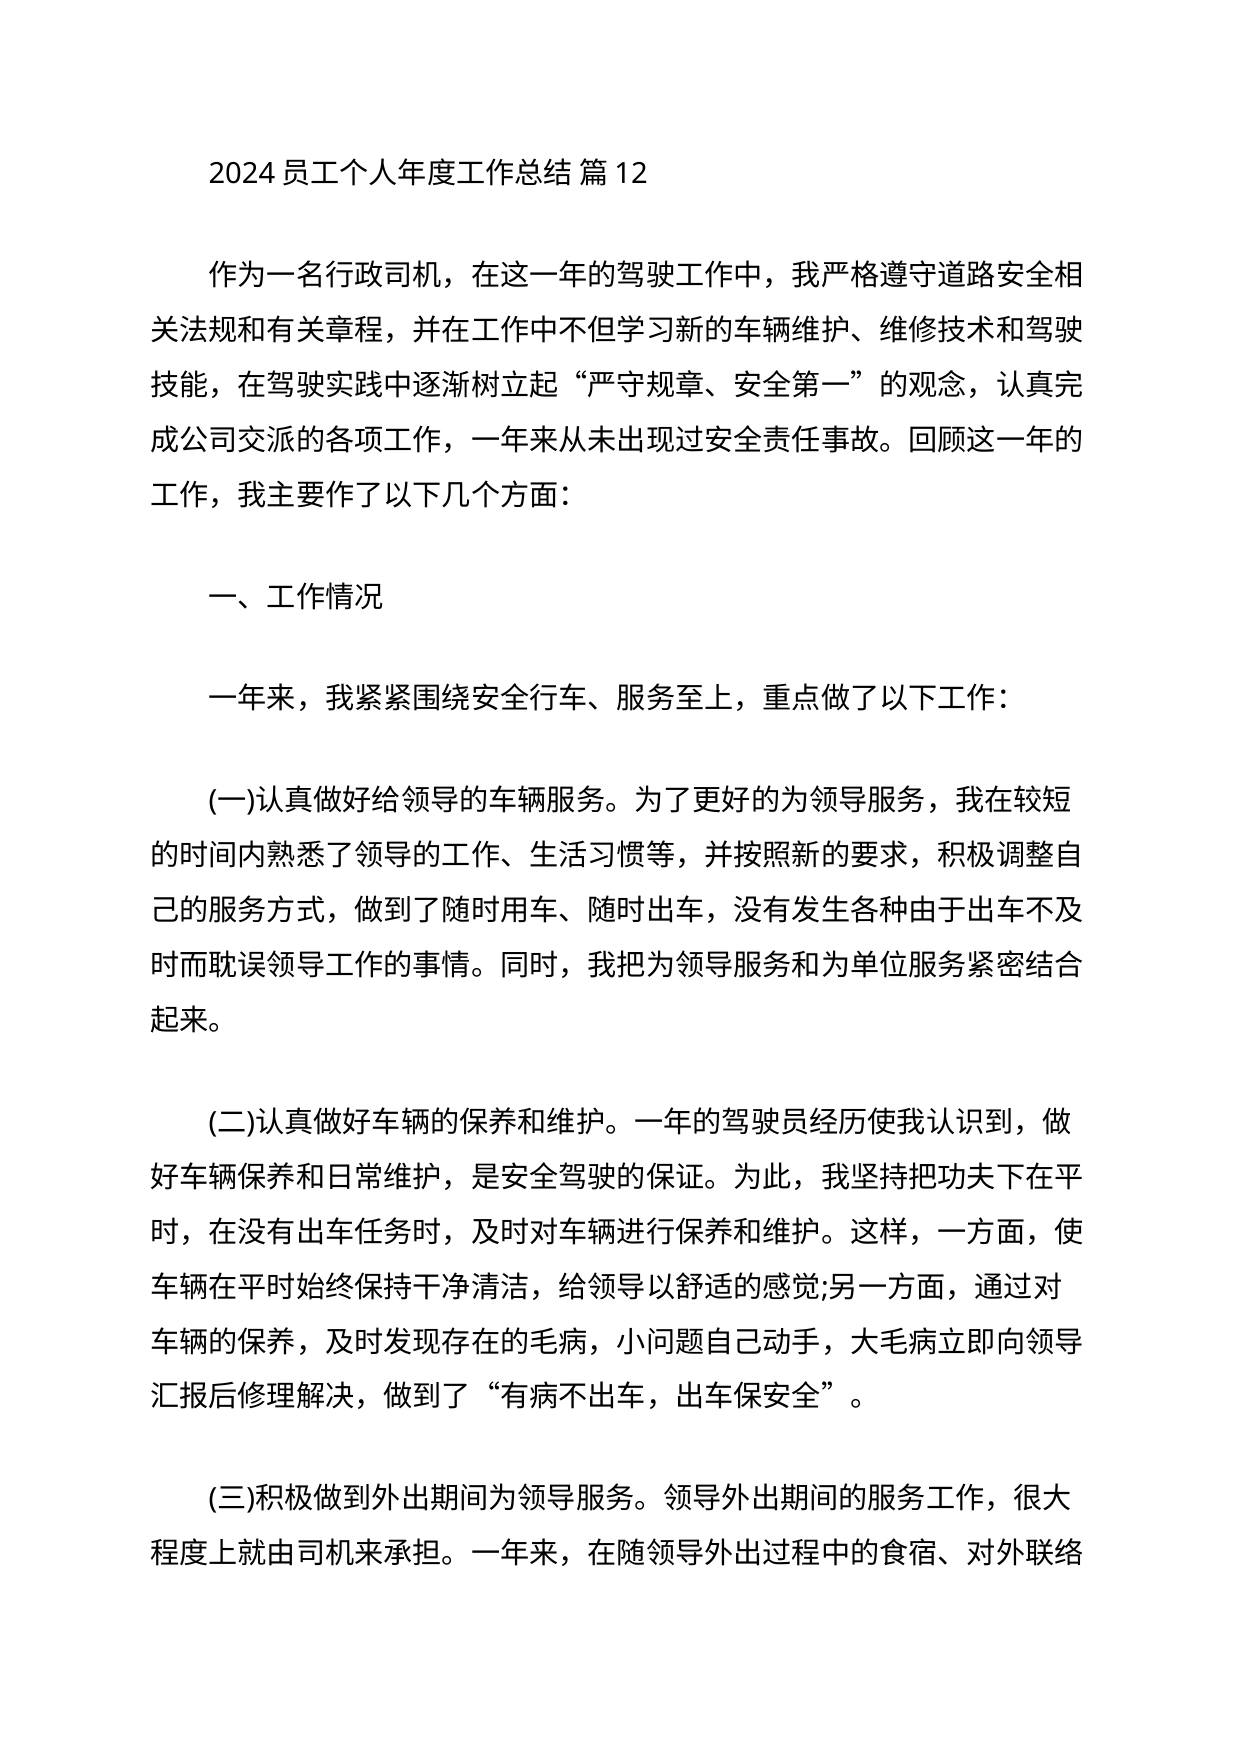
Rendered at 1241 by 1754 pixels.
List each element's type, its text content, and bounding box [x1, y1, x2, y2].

text 一年来，我紧紧围绕安全行车、服务至上，重点做了以下工作： [150, 675, 1090, 717]
text 作为一名行政司机，在这一年的驾驶工作中，我严格遵守道路安全相关法规和有关章程，并在工作中不但学习新的车辆维护、维修技术和驾驶技能，在驾驶实践中逐渐树立起“严守规章、安全第一”的观念，认真完成公司交派的各项工作，一年来从未出现过安全责任事故。回顾这一年的工作，我主要作了以下几个方面： [150, 252, 1090, 514]
text 2024员工个人年度工作总结 篇12 [150, 150, 1090, 192]
text 一、工作情况 [150, 573, 1090, 616]
text (一)认真做好给领导的车辆服务。为了更好的为领导服务，我在较短的时间内熟悉了领导的工作、生活习惯等，并按照新的要求，积极调整自己的服务方式，做到了随时用车、随时出车，没有发生各种由于出车不及时而耽误领导工作的事情。同时，我把为领导服务和为单位服务紧密结合起来。 [150, 777, 1090, 1039]
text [150, 1475, 1090, 1572]
text (二)认真做好车辆的保养和维护。一年的驾驶员经历使我认识到，做好车辆保养和日常维护，是安全驾驶的保证。为此，我坚持把功夫下在平时，在没有出车任务时，及时对车辆进行保养和维护。这样，一方面，使车辆在平时始终保持干净清洁，给领导以舒适的感觉;另一方面，通过对车辆的保养，及时发现存在的毛病，小问题自己动手，大毛病立即向领导汇报后修理解决，做到了“有病不出车，出车保安全”。 [150, 1098, 1090, 1415]
